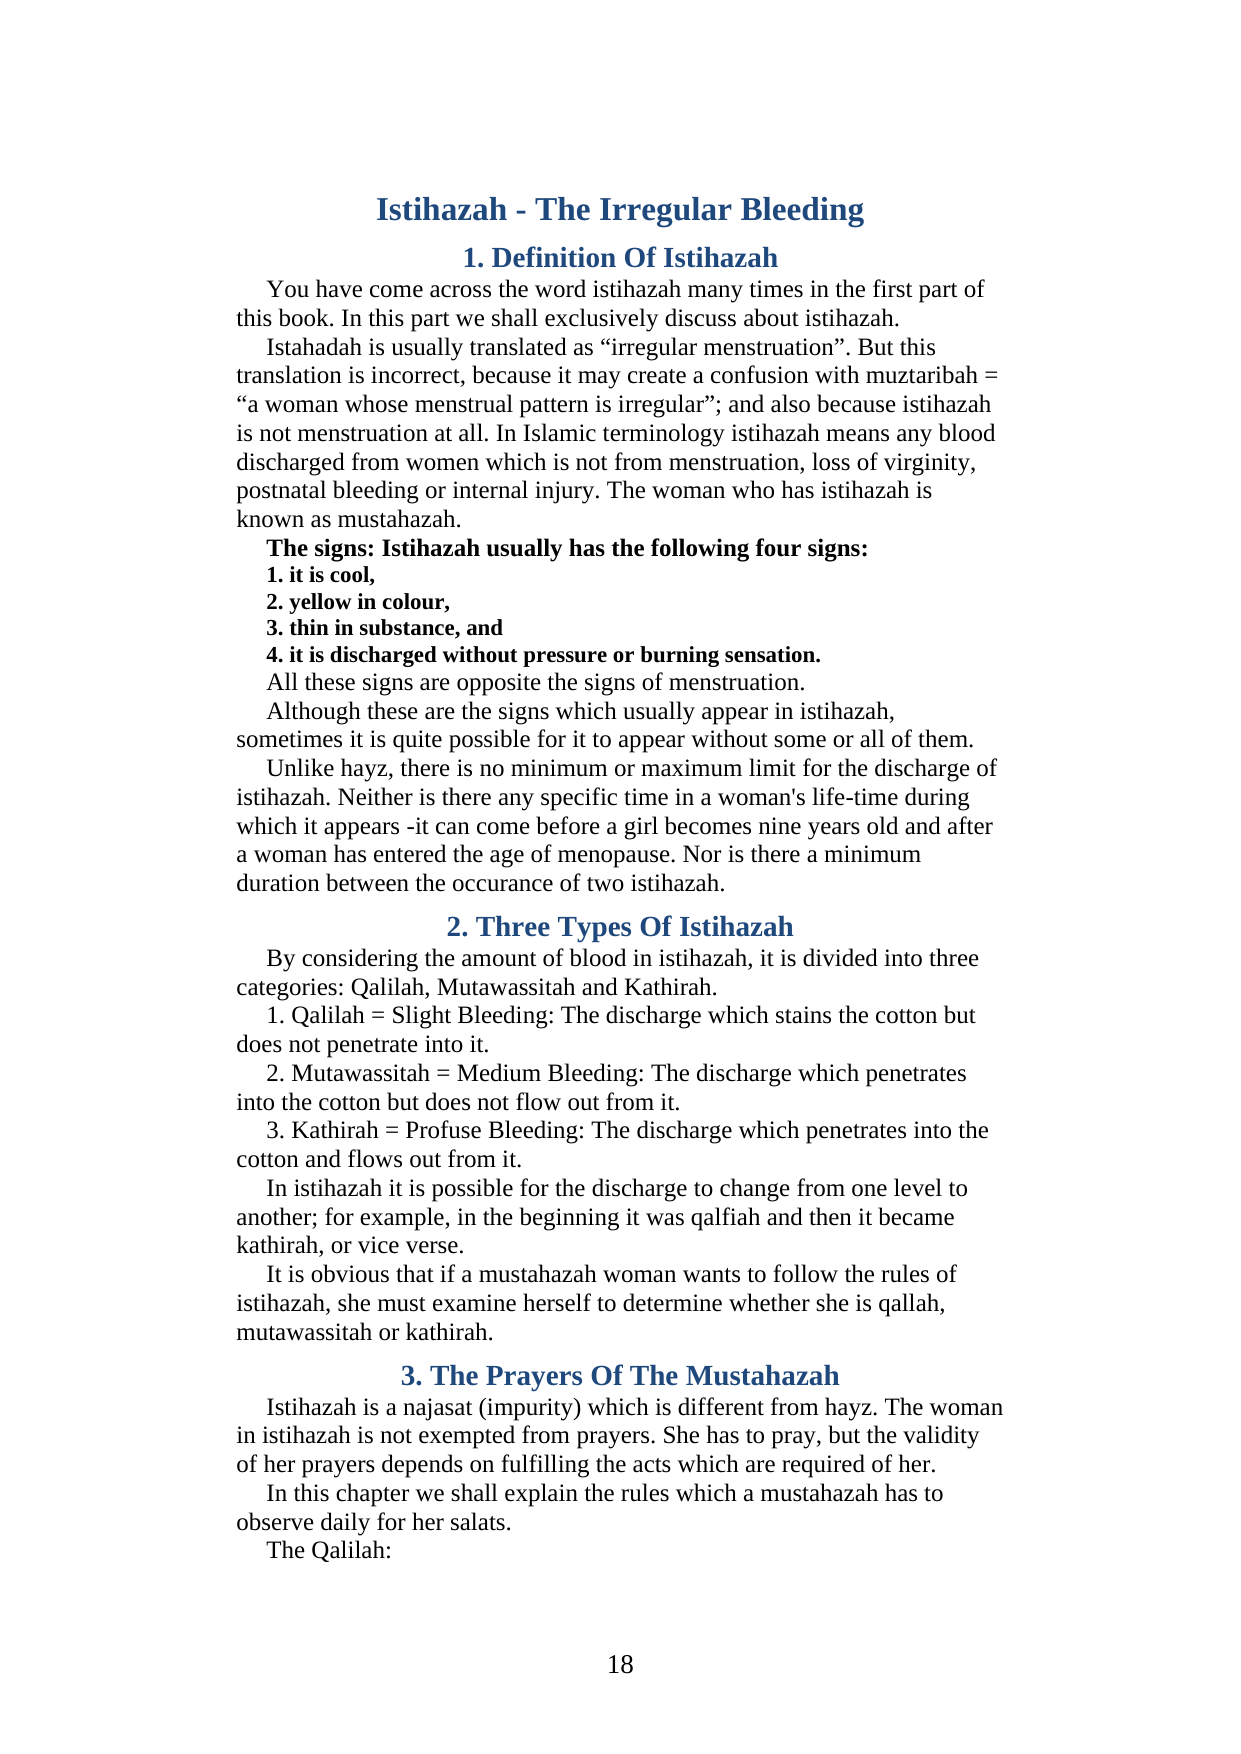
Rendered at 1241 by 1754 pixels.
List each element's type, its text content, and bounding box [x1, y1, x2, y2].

text Istihazah is a najasat (impurity) which is different from hayz. The woman in istihazah is not exempted from prayers. She has to pray, but the validity of her prayers depends on fulfilling the acts which are required of her. [236, 1392, 1004, 1478]
text Although these are the signs which usually appear in istihazah, sometimes it is quite possible for it to ap­pear without some or all of them. [236, 696, 1004, 753]
text By considering the amount of blood in istihazah, it is divided into three categories: Qalilah, Mutawassitah and Kathirah. [236, 943, 1004, 1001]
text Unlike hayz, there is no minimum or maximum limit for the discharge of istihazah. Neither is there any specific time in a woman's life‑time during which it appears ‑it can come before a girl becomes nine years old and after a woman has entered the age of menopause. Nor is there a minimum duration between the occurance of two istihazah. [236, 753, 1004, 897]
subtitle 3. The Prayers Of The Mustahazah [236, 1358, 1004, 1392]
text The signs: Istihazah usually has the following four signs: [236, 533, 1004, 562]
text In this chapter we shall explain the rules which a mustahazah has to observe daily for her salats. [236, 1478, 1004, 1535]
text 2. yellow in colour, [236, 588, 1004, 614]
text 2. Mutawassitah = Medium Bleeding: The discharge which penetrates into the cotton but does not flow out from it. [236, 1058, 1004, 1116]
text 3. thin in substance, and [236, 614, 1004, 641]
text The Qalilah: [236, 1535, 1004, 1564]
text All these signs are opposite the signs of menstruation. [236, 667, 1004, 696]
text 1. Qalilah = Slight Bleeding: The discharge which stains the cotton but does not penetrate into it. [236, 1001, 1004, 1058]
subtitle 1. Definition Of Istihazah [236, 241, 1004, 274]
text 4. it is discharged without pressure or burning sensation. [236, 641, 1004, 667]
text In istihazah it is possible for the discharge to change from one level to another; for example, in the beginn­ing it was qalfiah and then it became kathirah, or vice verse. [236, 1173, 1004, 1259]
text It is obvious that if a mustahazah woman wants to follow the rules of istihazah, she must examine herself to determine whether she is qallah, mutawassitah or kathirah. [236, 1259, 1004, 1346]
text You have come across the word istihazah many times in the first part of this book. In this part we shall ex­clusively discuss about istihazah. [236, 274, 1004, 332]
subtitle 2. Three Types Of Istihazah [236, 909, 1004, 943]
subtitle Istihazah - The Irregular Bleeding [236, 190, 1004, 228]
text Istahadah is usually translated as “irregular menstruation”. But this translation is incorrect, because it may create a confusion with muztaribah = “a woman whose menstrual pattern is irregular”; and also because istihazah is not menstruation at all. In Islamic terminology istihazah means any blood discharged from women which is not from menstruation, loss of virginity, post­natal bleeding or internal injury. The woman who has istihazah is known as mustahazah. [236, 332, 1004, 533]
text 1. it is cool, [236, 562, 1004, 588]
text 3. Kathirah = Profuse Bleeding: The discharge which penetrates into the cotton and flows out from it. [236, 1116, 1004, 1173]
